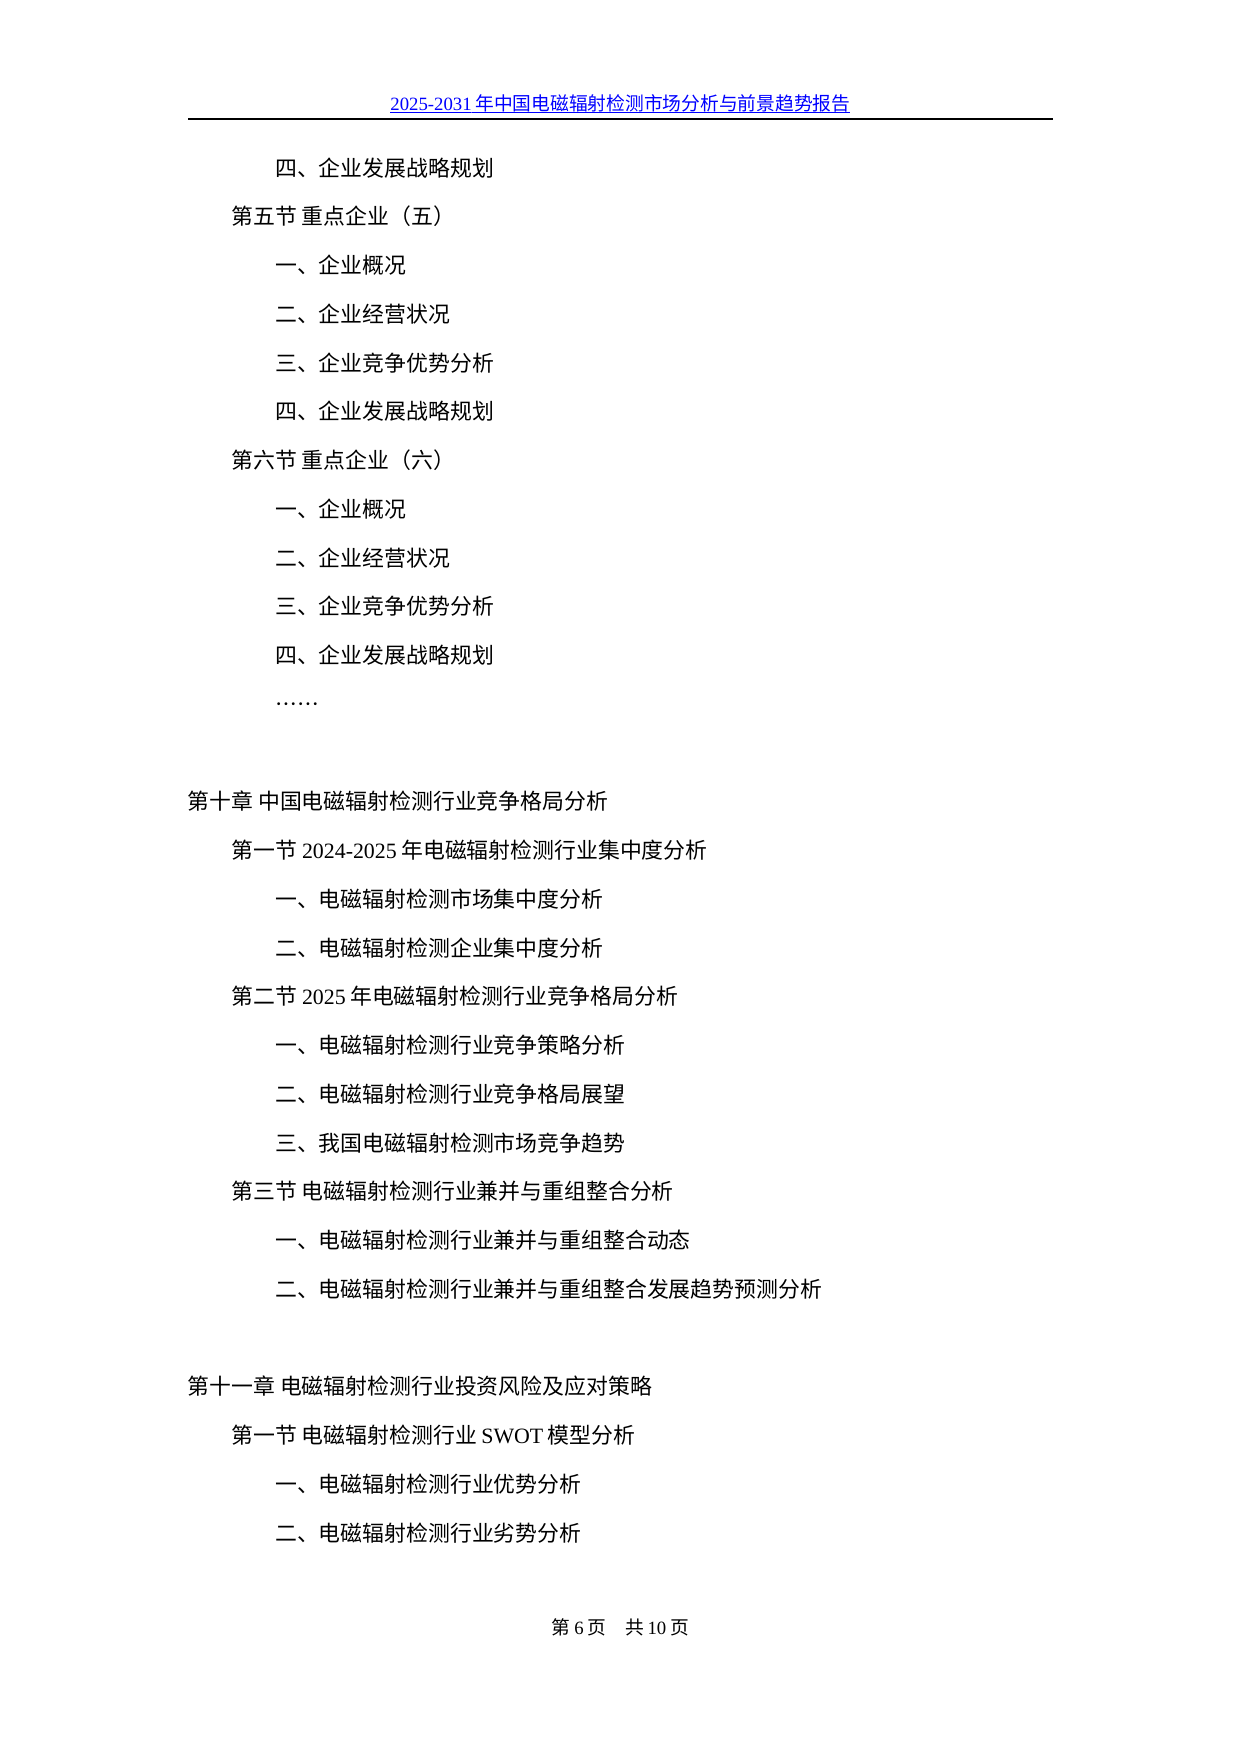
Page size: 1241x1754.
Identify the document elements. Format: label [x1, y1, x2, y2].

text [187, 150, 1053, 1548]
